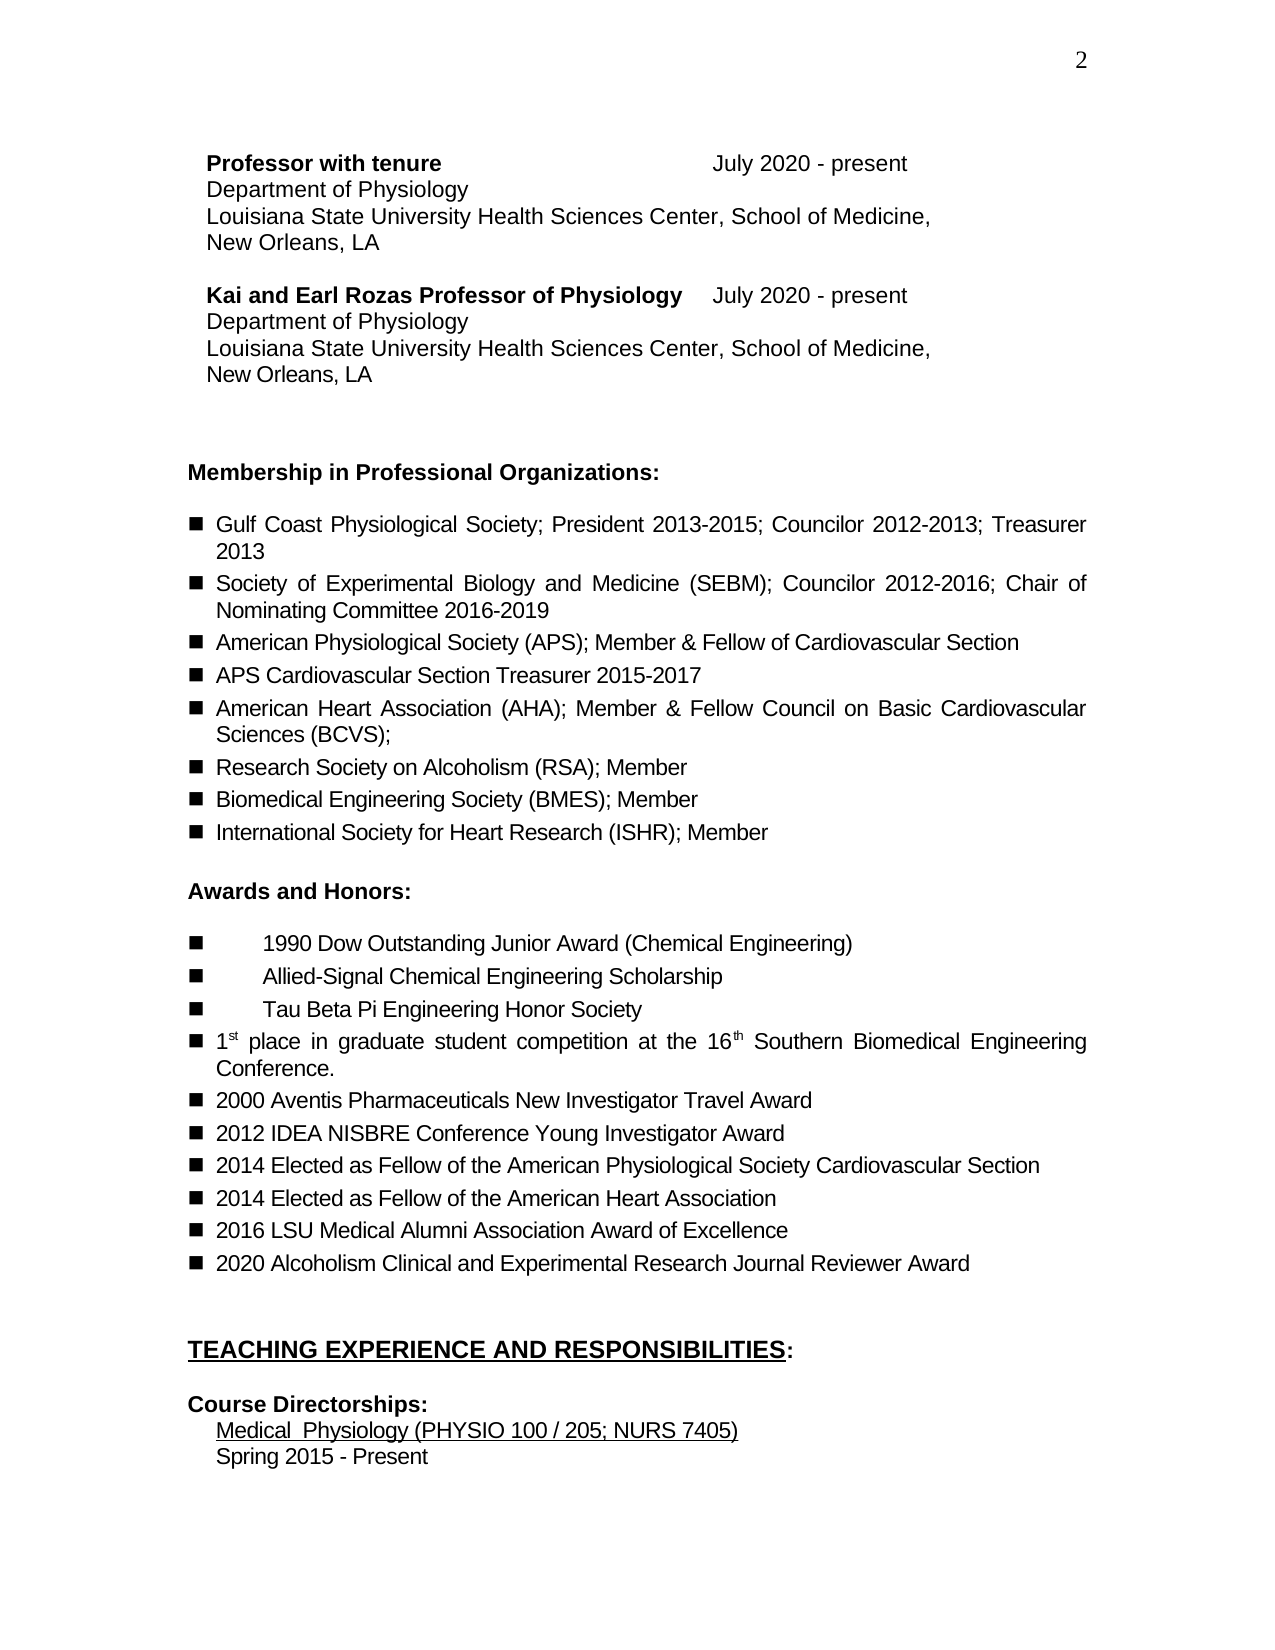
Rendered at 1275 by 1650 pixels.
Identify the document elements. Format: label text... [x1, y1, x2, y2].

list Gulf Coast Physiological Society; President 2013-2015; Councilor 2012-2013; Treasurer 2013 [187, 511, 1087, 564]
list Allied-Signal Chemical Engineering Scholarship [187, 963, 1087, 989]
text Professor with tenure July 2020 - present [187, 150, 1087, 176]
list 1st place in graduate student competition at the 16th Southern Biomedical Engineering Conference. [187, 1028, 1087, 1081]
list American Heart Association (AHA); Member & Fellow Council on Basic Cardiovascular Sciences (BCVS); [187, 694, 1087, 747]
list Society of Experimental Biology and Medicine (SEBM); Councilor 2012-2016; Chair of Nominating Committee 2016-2019 [187, 570, 1087, 623]
text Medical Physiology (PHYSIO 100 / 205; NURS 7405) [216, 1417, 1087, 1443]
list Research Society on Alcoholism (RSA); Member [187, 753, 1087, 780]
text New Orleans, LA [187, 361, 1087, 387]
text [187, 203, 1087, 229]
list 1990 Dow Outstanding Junior Award (Chemical Engineering) [187, 930, 1087, 957]
list International Society for Heart Research (ISHR); Member [187, 819, 1087, 845]
text Kai and Earl Rozas Professor of Physiology July 2020 - present [206, 282, 1087, 308]
text Department of Physiology [187, 176, 1087, 203]
text Course Directorships: [187, 1391, 1087, 1417]
text Membership in Professional Organizations: [187, 459, 1087, 485]
list 2016 LSU Medical Alumni Association Award of Excellence [187, 1217, 1087, 1244]
list APS Cardiovascular Section Treasurer 2015-2017 [187, 662, 1087, 688]
list American Physiological Society (APS); Member & Fellow of Cardiovascular Section [187, 629, 1087, 656]
text Teaching Experience and Responsibilities: [187, 1335, 1087, 1364]
text Awards and Honors: [187, 878, 1087, 904]
text Department of Physiology [187, 308, 1087, 334]
list Tau Beta Pi Engineering Honor Society [187, 996, 1087, 1022]
list 2014 Elected as Fellow of the American Heart Association [187, 1185, 1087, 1211]
list Biomedical Engineering Society (BMES); Member [187, 786, 1087, 812]
text New Orleans, LA [187, 229, 1087, 255]
text Spring 2015 - Present [187, 1443, 1087, 1469]
list 2014 Elected as Fellow of the American Physiological Society Cardiovascular Section [187, 1152, 1087, 1179]
list 2020 Alcoholism Clinical and Experimental Research Journal Reviewer Award [187, 1250, 1087, 1276]
list 2000 Aventis Pharmaceuticals New Investigator Travel Award [187, 1087, 1087, 1113]
text Louisiana State University Health Sciences Center, School of Medicine, [187, 334, 1087, 361]
list 2012 IDEA NISBRE Conference Young Investigator Award [187, 1120, 1087, 1146]
